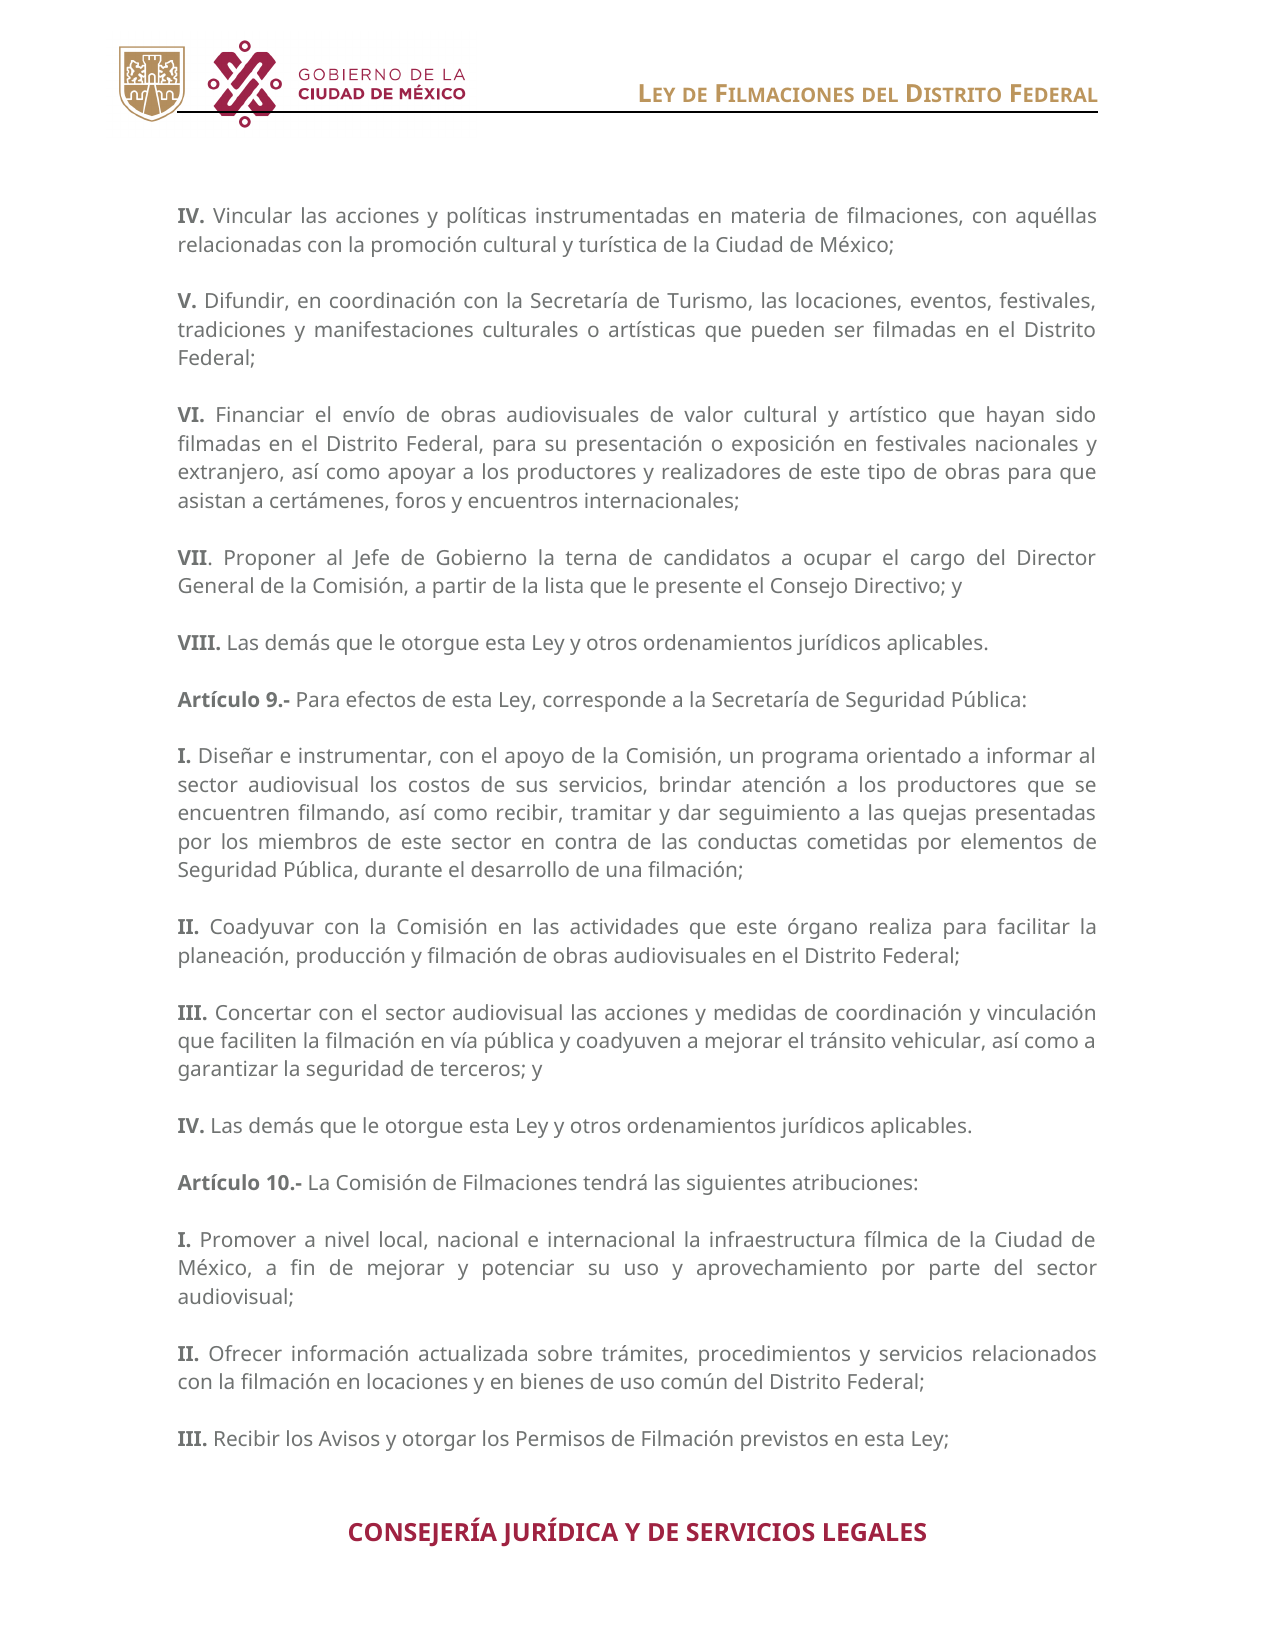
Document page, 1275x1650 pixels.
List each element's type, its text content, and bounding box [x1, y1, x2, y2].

text VII. Proponer al Jefe de Gobierno la terna de candidatos a ocupar el cargo del Director General de la Comisión, a partir de la lista que le presente el Consejo Directivo; y [177, 543, 1098, 599]
text II. Coadyuvar con la Comisión en las actividades que este órgano realiza para facilitar la planeación, producción y filmación de obras audiovisuales en el Distrito Federal; [177, 912, 1098, 969]
text V. Difundir, en coordinación con la Secretaría de Turismo, las locaciones, eventos, festivales, tradiciones y manifestaciones culturales o artísticas que pueden ser filmadas en el Distrito Federal; [177, 287, 1098, 372]
text III. Concertar con el sector audiovisual las acciones y medidas de coordinación y vinculación que faciliten la filmación en vía pública y coadyuven a mejorar el tránsito vehicular, así como a garantizar la seguridad de terceros; y [177, 998, 1098, 1083]
text I. Diseñar e instrumentar, con el apoyo de la Comisión, un programa orientado a informar al sector audiovisual los costos de sus servicios, brindar atención a los productores que se encuentren filmando, así como recibir, tramitar y dar seguimiento a las quejas presentadas por los miembros de este sector en contra de las conductas cometidas por elementos de Seguridad Pública, durante el desarrollo de una filmación; [177, 742, 1098, 884]
text Artículo 10.- La Comisión de Filmaciones tendrá las siguientes atribuciones: [177, 1168, 1098, 1197]
text IV. Vincular las acciones y políticas instrumentadas en materia de filmaciones, con aquéllas relacionadas con la promoción cultural y turística de la Ciudad de México; [177, 201, 1098, 258]
picture [106, 31, 477, 138]
text Artículo 9.- Para efectos de esta Ley, corresponde a la Secretaría de Seguridad Pública: [177, 685, 1098, 713]
text III. Recibir los Avisos y otorgar los Permisos de Filmación previstos en esta Ley; [177, 1424, 1098, 1453]
text VIII. Las demás que le otorgue esta Ley y otros ordenamientos jurídicos aplicables. [177, 628, 1098, 656]
text IV. Las demás que le otorgue esta Ley y otros ordenamientos jurídicos aplicables. [177, 1111, 1098, 1140]
text I. Promover a nivel local, nacional e internacional la infraestructura fílmica de la Ciudad de México, a fin de mejorar y potenciar su uso y aprovechamiento por parte del sector audiovisual; [177, 1225, 1098, 1310]
text VI. Financiar el envío de obras audiovisuales de valor cultural y artístico que hayan sido filmadas en el Distrito Federal, para su presentación o exposición en festivales nacionales y extranjero, así como apoyar a los productores y realizadores de este tipo de obras para que asistan a certámenes, foros y encuentros internacionales; [177, 400, 1098, 514]
text II. Ofrecer información actualizada sobre trámites, procedimientos y servicios relacionados con la filmación en locaciones y en bienes de uso común del Distrito Federal; [177, 1339, 1098, 1396]
